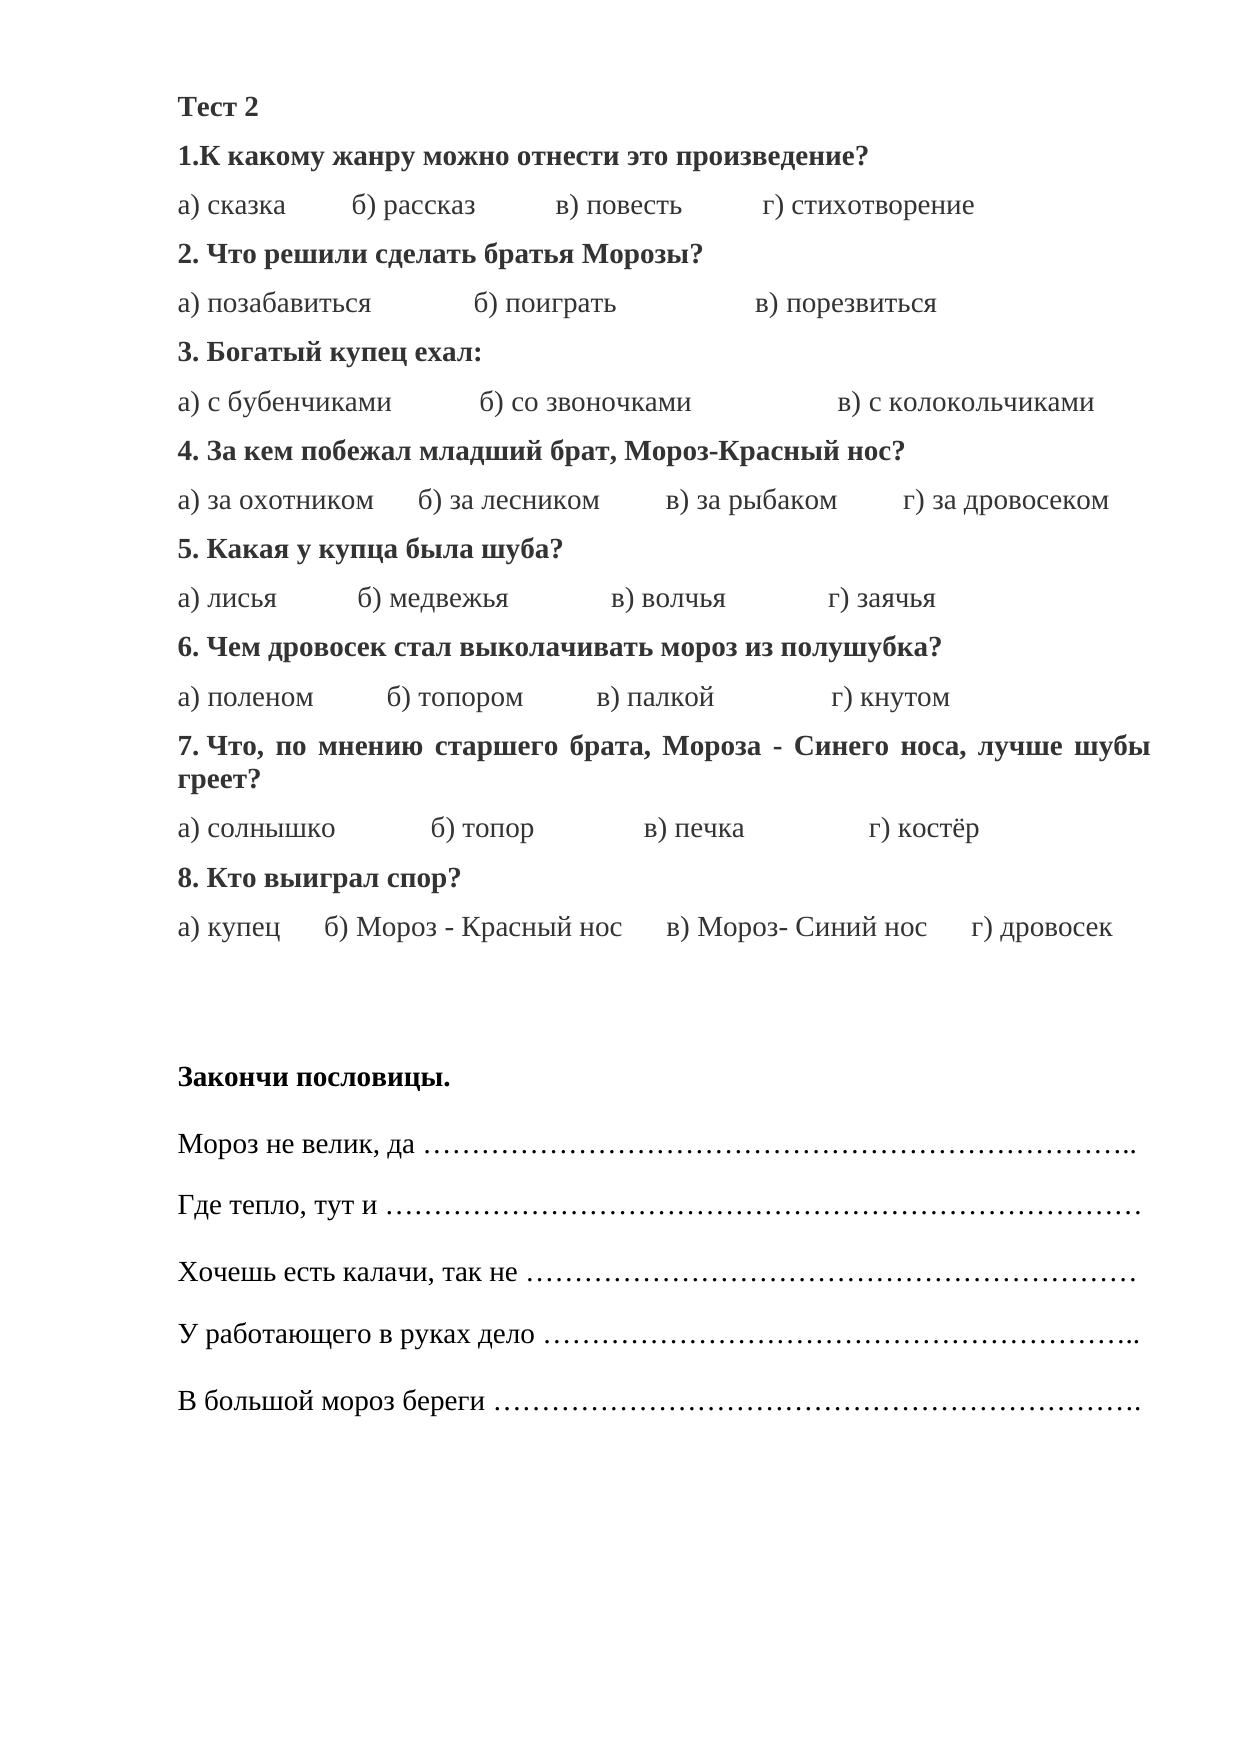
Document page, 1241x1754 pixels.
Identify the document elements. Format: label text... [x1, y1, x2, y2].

text а) позабавиться б) поиграть в) порезвиться [177, 285, 1152, 319]
text 3. Богатый купец ехал: [177, 334, 1152, 368]
text Тест 2 [177, 89, 1152, 122]
text Хочешь есть калачи, так не ……………………………………………………… [177, 1254, 1152, 1316]
text а) купец б) Мороз - Красный нос в) Мороз- Синий нос г) дровосек [177, 909, 1152, 942]
text В большой мороз береги …………………………………………………………. [177, 1383, 1152, 1417]
text У работающего в руках дело …………………………………………………….. [177, 1316, 1152, 1349]
text 8. Кто выиграл спор? [177, 860, 1152, 893]
text а) лисья б) медвежья в) волчья г) заячья [177, 580, 1152, 614]
text Мороз не велик, да ……………………………………………………………….. [177, 1126, 1152, 1187]
text Закончи пословицы. [177, 1059, 1152, 1092]
text 5. Какая у купца была шуба? [177, 531, 1152, 565]
text 4. За кем побежал младший брат, Мороз-Красный нос? [177, 433, 1152, 466]
text а) с бубенчиками б) со звоночками в) с колокольчиками [177, 384, 1152, 417]
text 6. Чем дровосек стал выколачивать мороз из полушубка? [177, 629, 1152, 663]
text а) за охотником б) за лесником в) за рыбаком г) за дровосеком [177, 482, 1152, 516]
text а) поленом б) топором в) палкой г) кнутом [177, 679, 1152, 712]
text 1.К какому жанру можно отнести это произведение? [177, 138, 1152, 171]
text 2. Что решили сделать братья Морозы? [177, 236, 1152, 270]
text Где тепло, тут и …………………………………………………………………… [177, 1187, 1152, 1221]
text а) сказка б) рассказ в) повесть г) стихотворение [177, 187, 1152, 221]
text а) солнышко б) топор в) печка г) костёр [177, 811, 1152, 844]
text 7. Что, по мнению старшего брата, Мороза - Синего носа, лучше шубы греет? [177, 728, 1152, 795]
